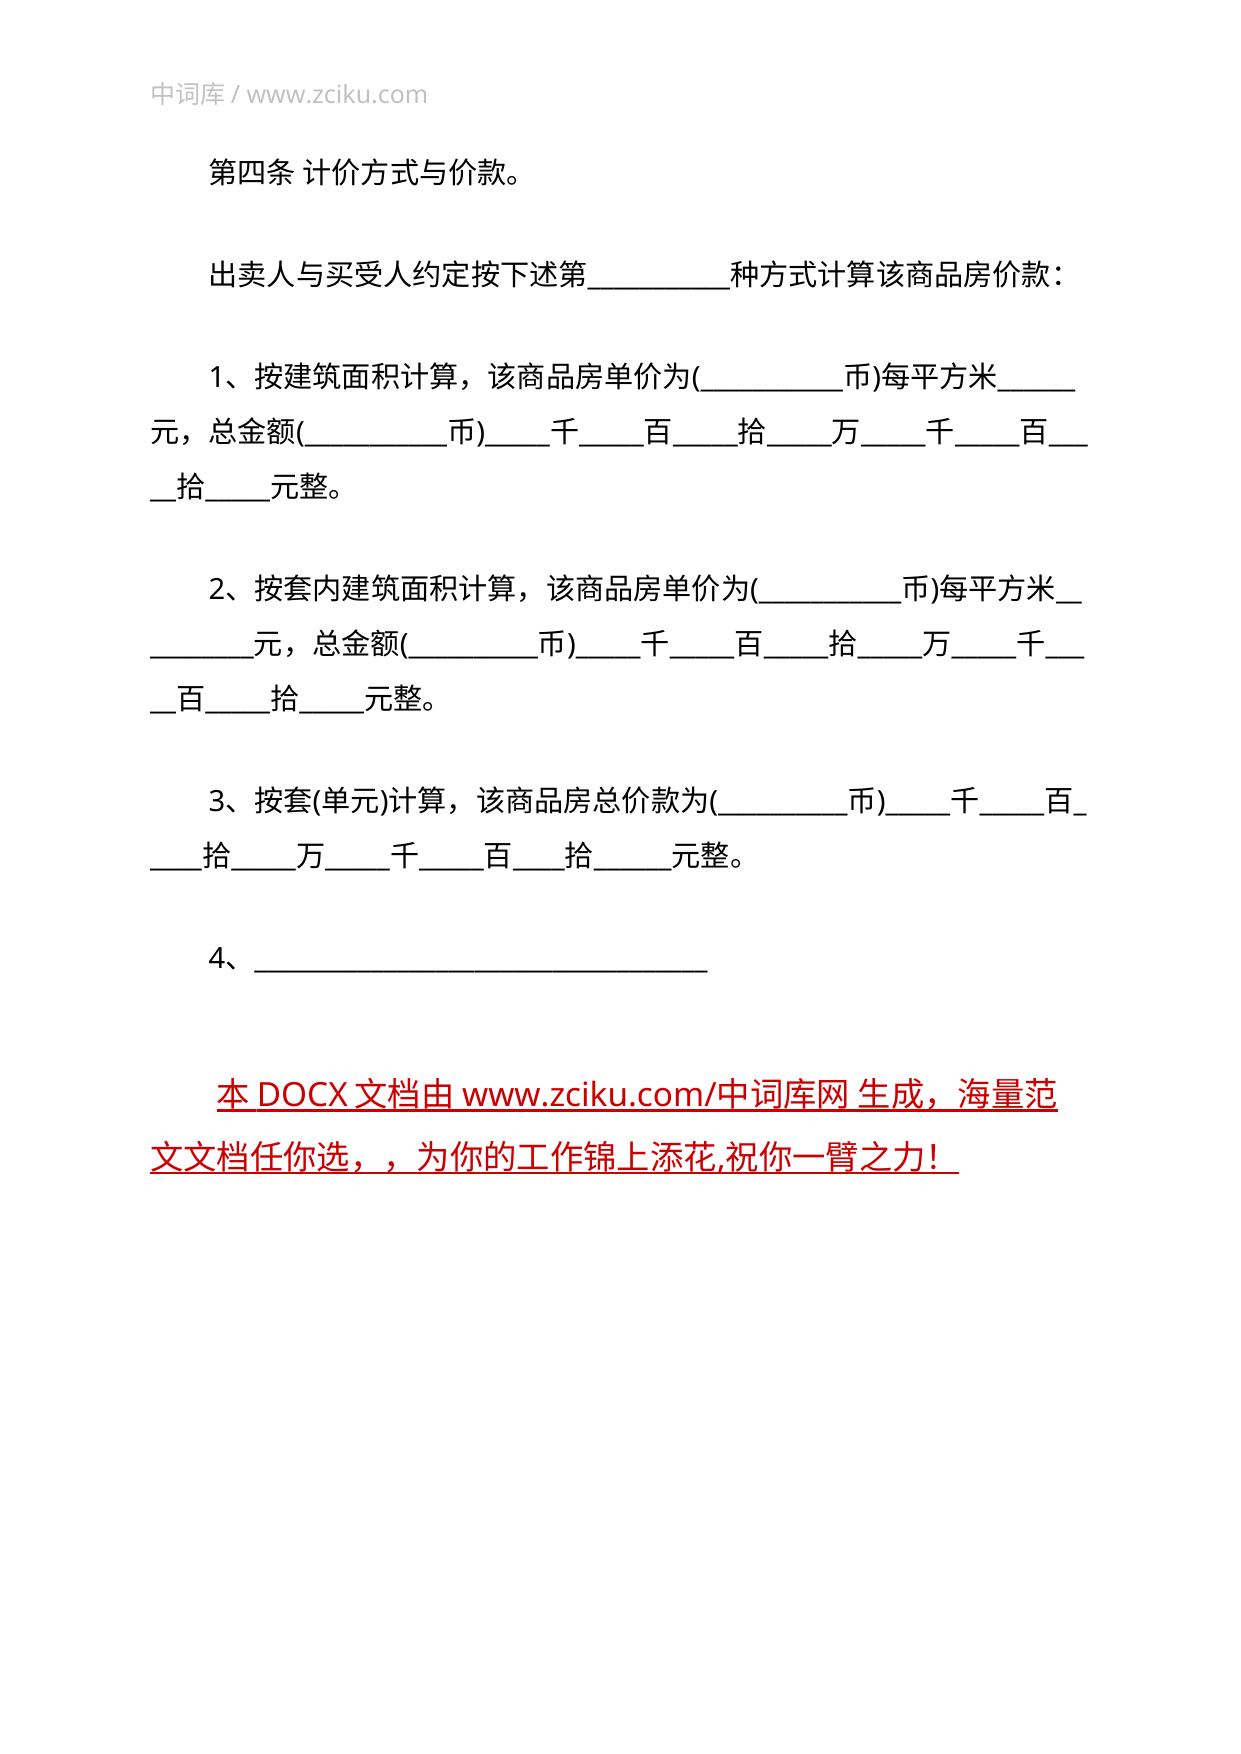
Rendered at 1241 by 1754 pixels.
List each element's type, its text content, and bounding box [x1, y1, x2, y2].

text 本DOCX文档由 www.zciku.com/中词库网 生成，海量范文文档任你选，，为你的工作锦上添花,祝你一臂之力！ [150, 1068, 1090, 1179]
text 4、___________________________________ [150, 935, 1090, 977]
text 2、按套内建筑面积计算，该商品房单价为(___________币)每平方米__________元，总金额(__________币)_____千_____百_____拾_____万_____千_____百_____拾_____元整。 [150, 566, 1090, 718]
text 第四条 计价方式与价款。 [150, 150, 1090, 192]
text 1、按建筑面积计算，该商品房单价为(___________币)每平方米______元，总金额(___________币)_____千_____百_____拾_____万_____千_____百_____拾_____元整。 [150, 354, 1090, 506]
text 出卖人与买受人约定按下述第___________种方式计算该商品房价款： [150, 252, 1090, 294]
text 3、按套(单元)计算，该商品房总价款为(__________币)_____千_____百_____拾_____万_____千_____百____拾______元整。 [150, 778, 1090, 875]
